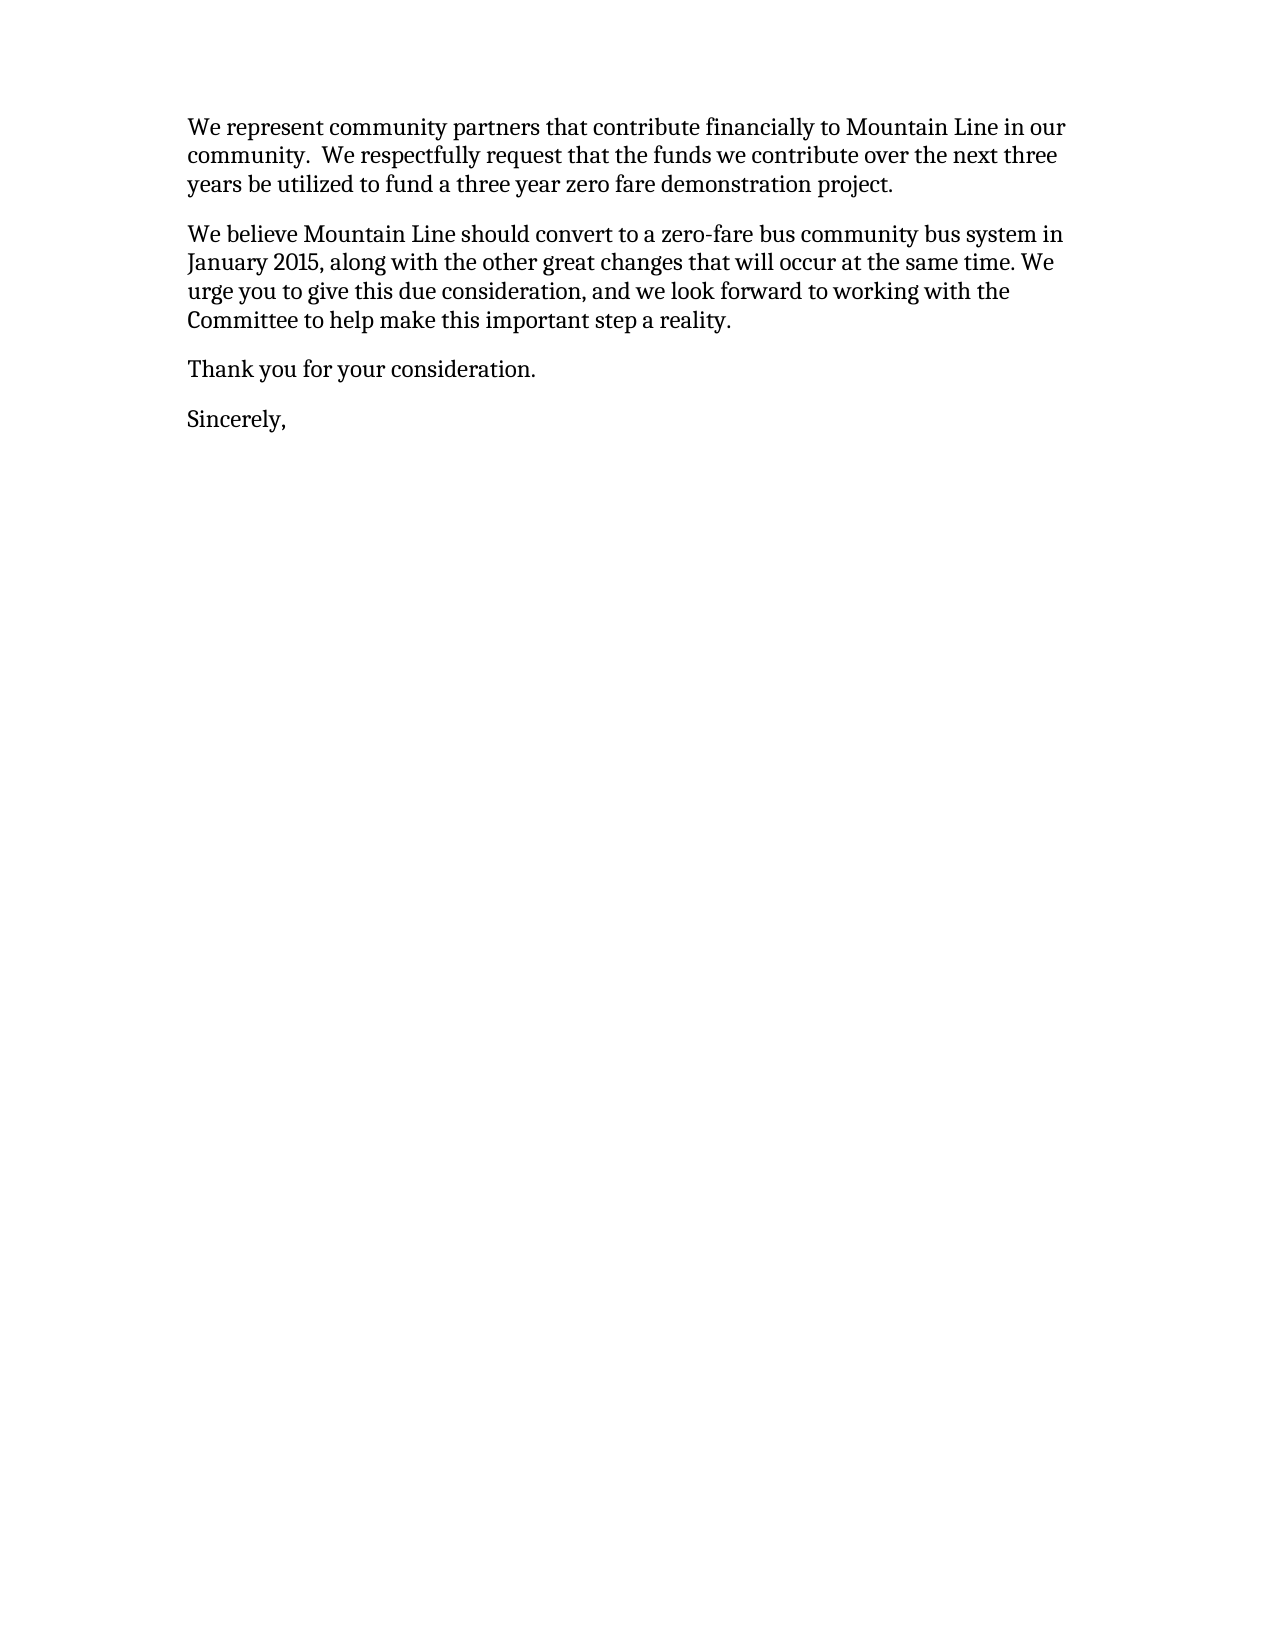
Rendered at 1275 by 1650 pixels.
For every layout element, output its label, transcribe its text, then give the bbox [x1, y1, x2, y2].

text We represent community partners that contribute financially to Mountain Line in our community. We respectfully request that the funds we contribute over the next three years be utilized to fund a three year zero fare demonstration project. [187, 112, 1087, 199]
text Sincerely, [187, 405, 1087, 434]
text We believe Mountain Line should convert to a zero-fare bus community bus system in January 2015, along with the other great changes that will occur at the same time. We urge you to give this due consideration, and we look forward to working with the Committee to help make this important step a reality. [187, 219, 1087, 334]
text Thank you for your consideration. [187, 355, 1087, 384]
